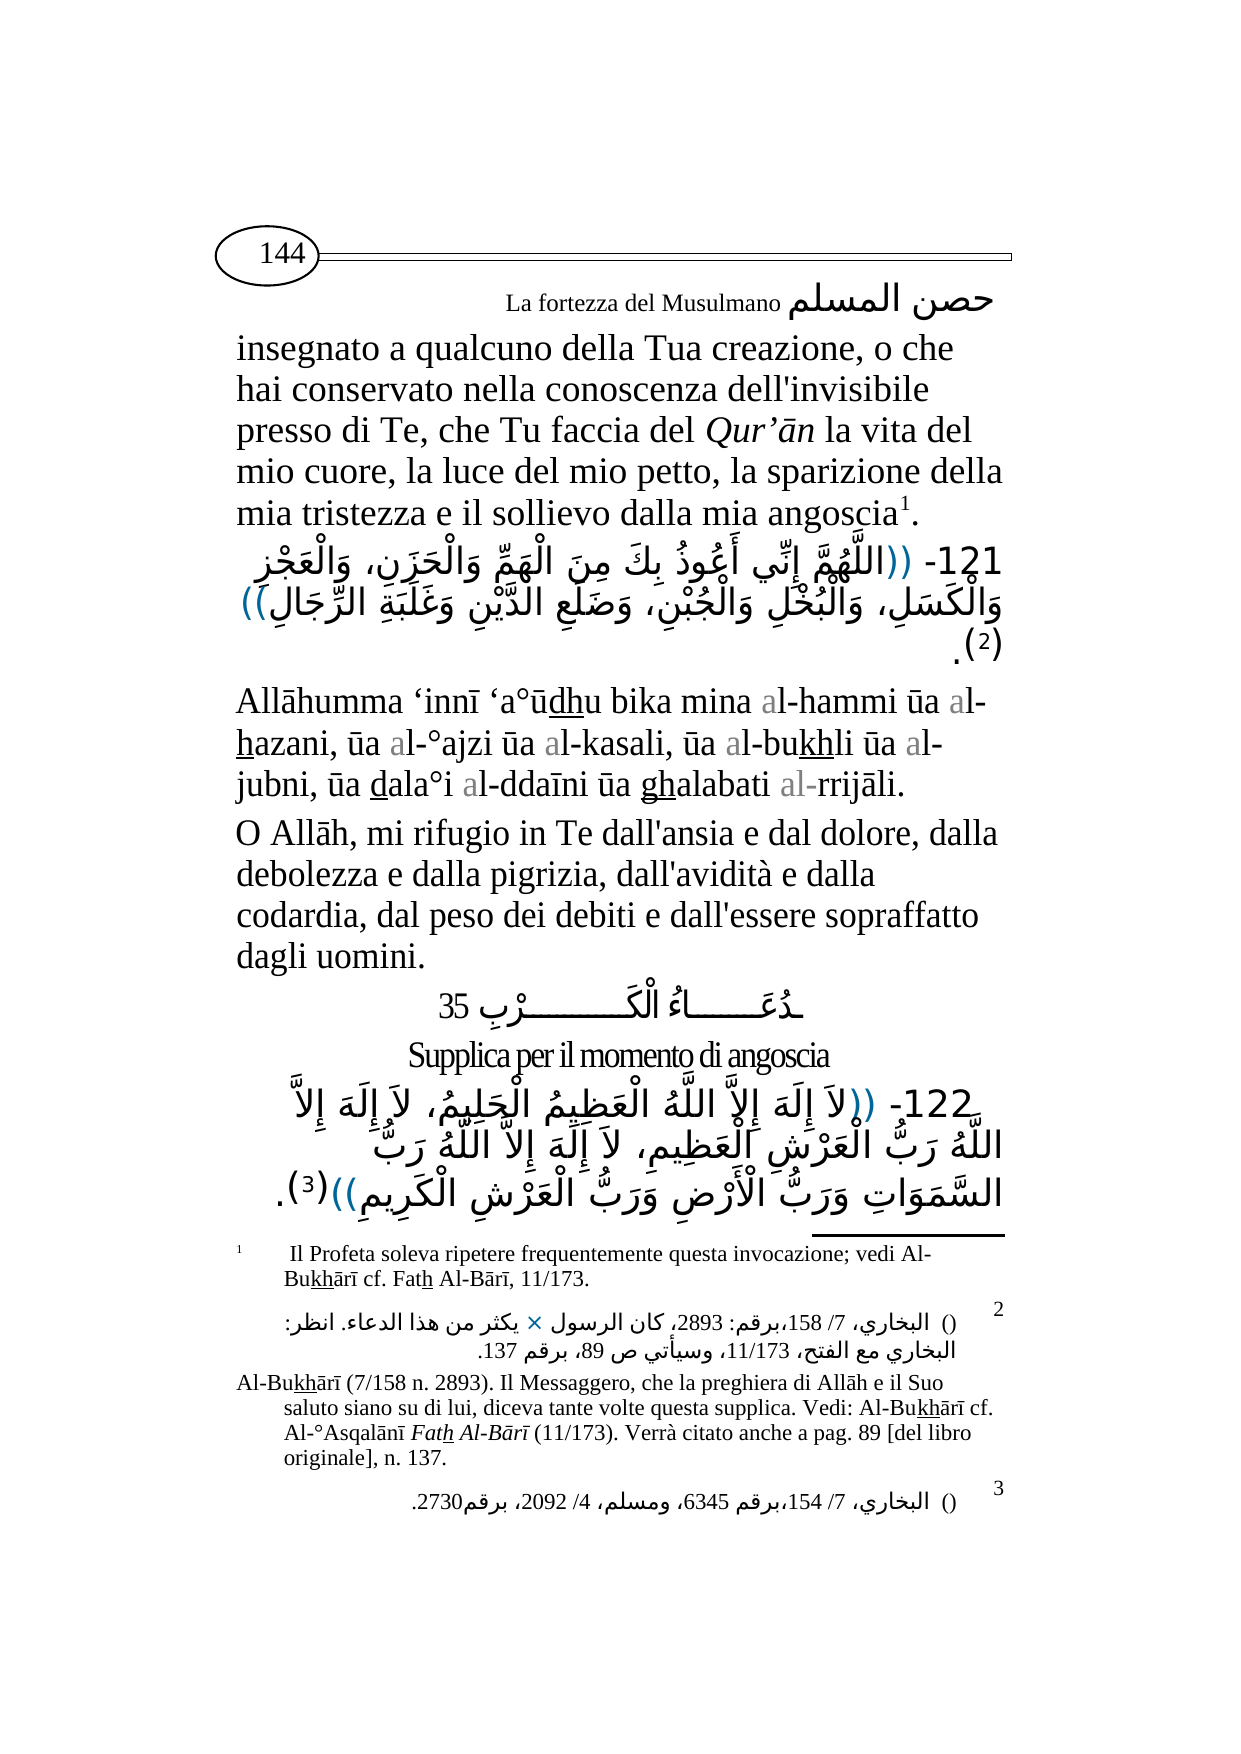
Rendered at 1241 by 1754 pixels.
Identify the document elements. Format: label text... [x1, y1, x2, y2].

text 122- ((لاَ إِلَهَ إِلاَّ اللَّهُ الْعَظِيمُ الْحَلِيمُ، لاَ إِلَهَ إِلاَّ اللَّهُ رَبُّ الْعَرْشِ الْعَظِيمِ، لاَ إِلَهَ إِلاَّ اللَّهُ رَبُّ السَّمَوَاتِ وَرَبُّ الْأَرْضِ وَرَبُّ الْعَرْشِ الْكَرِيمِ))(). [236, 1084, 1004, 1216]
text Allāhumma ‘innī ‘a°ūdhu bika mina al-hammi ūa al-hazani, ūa al-°ajzi ūa al-kasali, ūa al-bukhli ūa al-jubni, ūa dala°i al-ddaīni ūa ghalabati al-rrijāli. [235, 681, 1004, 804]
text Supplica per il momento di angoscia [236, 1035, 1004, 1076]
text 121- ((اللَّهُمَّ إِنِّي أَعُوذُ بِكَ مِنَ الْهَمِّ وَالْحَزَنِ، وَالْعَجْزِ وَالْكَسَلِ، وَالْبُخْلِ وَالْجُبْنِ، وَضَلَعِ الدَّيْنِ وَغَلَبَةِ الرِّجَالِ))(). [236, 541, 1005, 673]
text O Allāh, mi rifugio in Te dall'ansia e dal dolore, dalla debolezza e dalla pigrizia, dall'avidità e dalla codardia, dal peso dei debiti e dall'essere sopraffatto dagli uomini. [235, 813, 1004, 977]
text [235, 328, 1004, 533]
text 35 ـدُعَـــــــــاءُ الْكَـــــــــــــرْبِ [236, 985, 1004, 1027]
